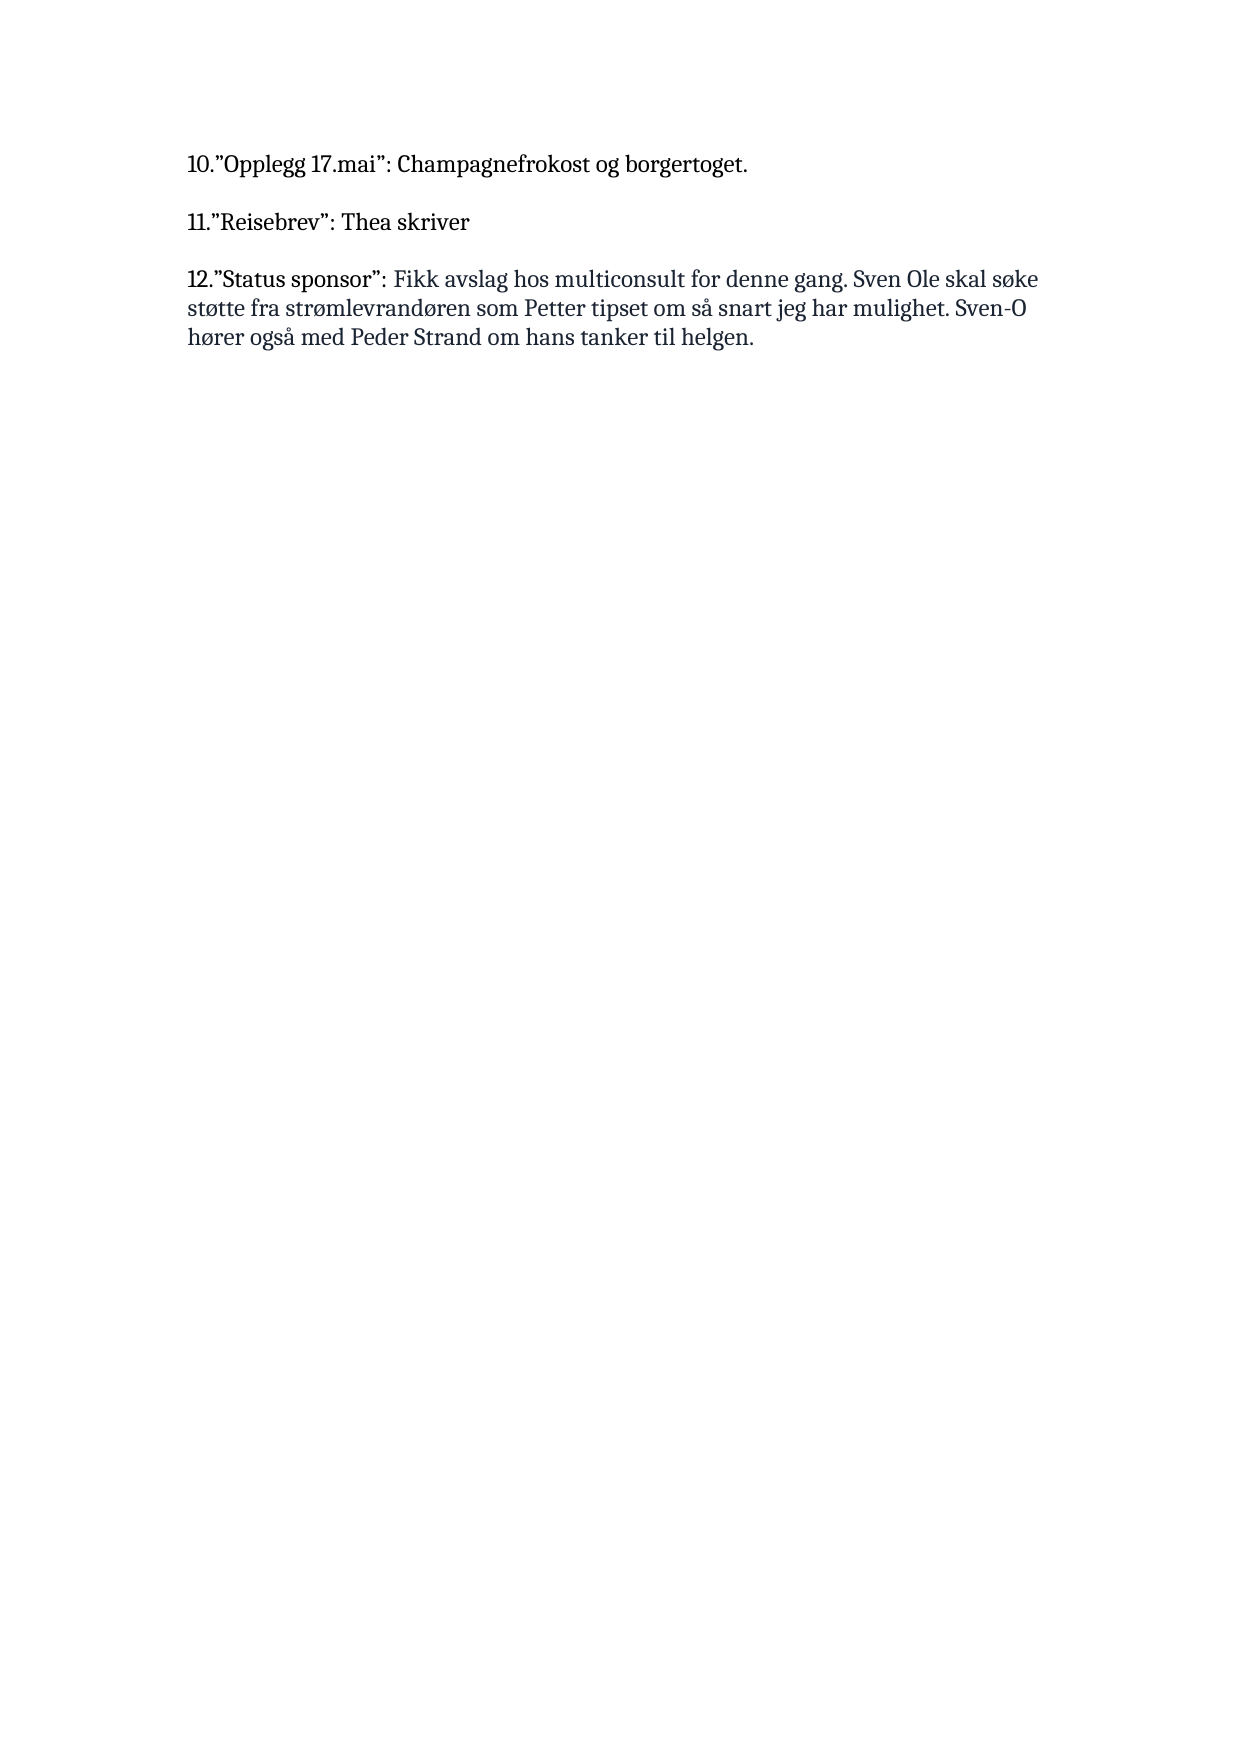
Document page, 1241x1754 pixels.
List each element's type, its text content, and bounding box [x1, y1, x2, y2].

text 12.”Status sponsor”: Fikk avslag hos multiconsult for denne gang. Sven Ole skal søke støtte fra strømlevrandøren som Petter tipset om så snart jeg har mulighet. Sven-O hører også med Peder Strand om hans tanker til helgen. [187, 265, 1053, 351]
text 11.”Reisebrev”: Thea skriver [187, 207, 1053, 236]
text 10.”Opplegg 17.mai”: Champagnefrokost og borgertoget. [187, 150, 1053, 179]
